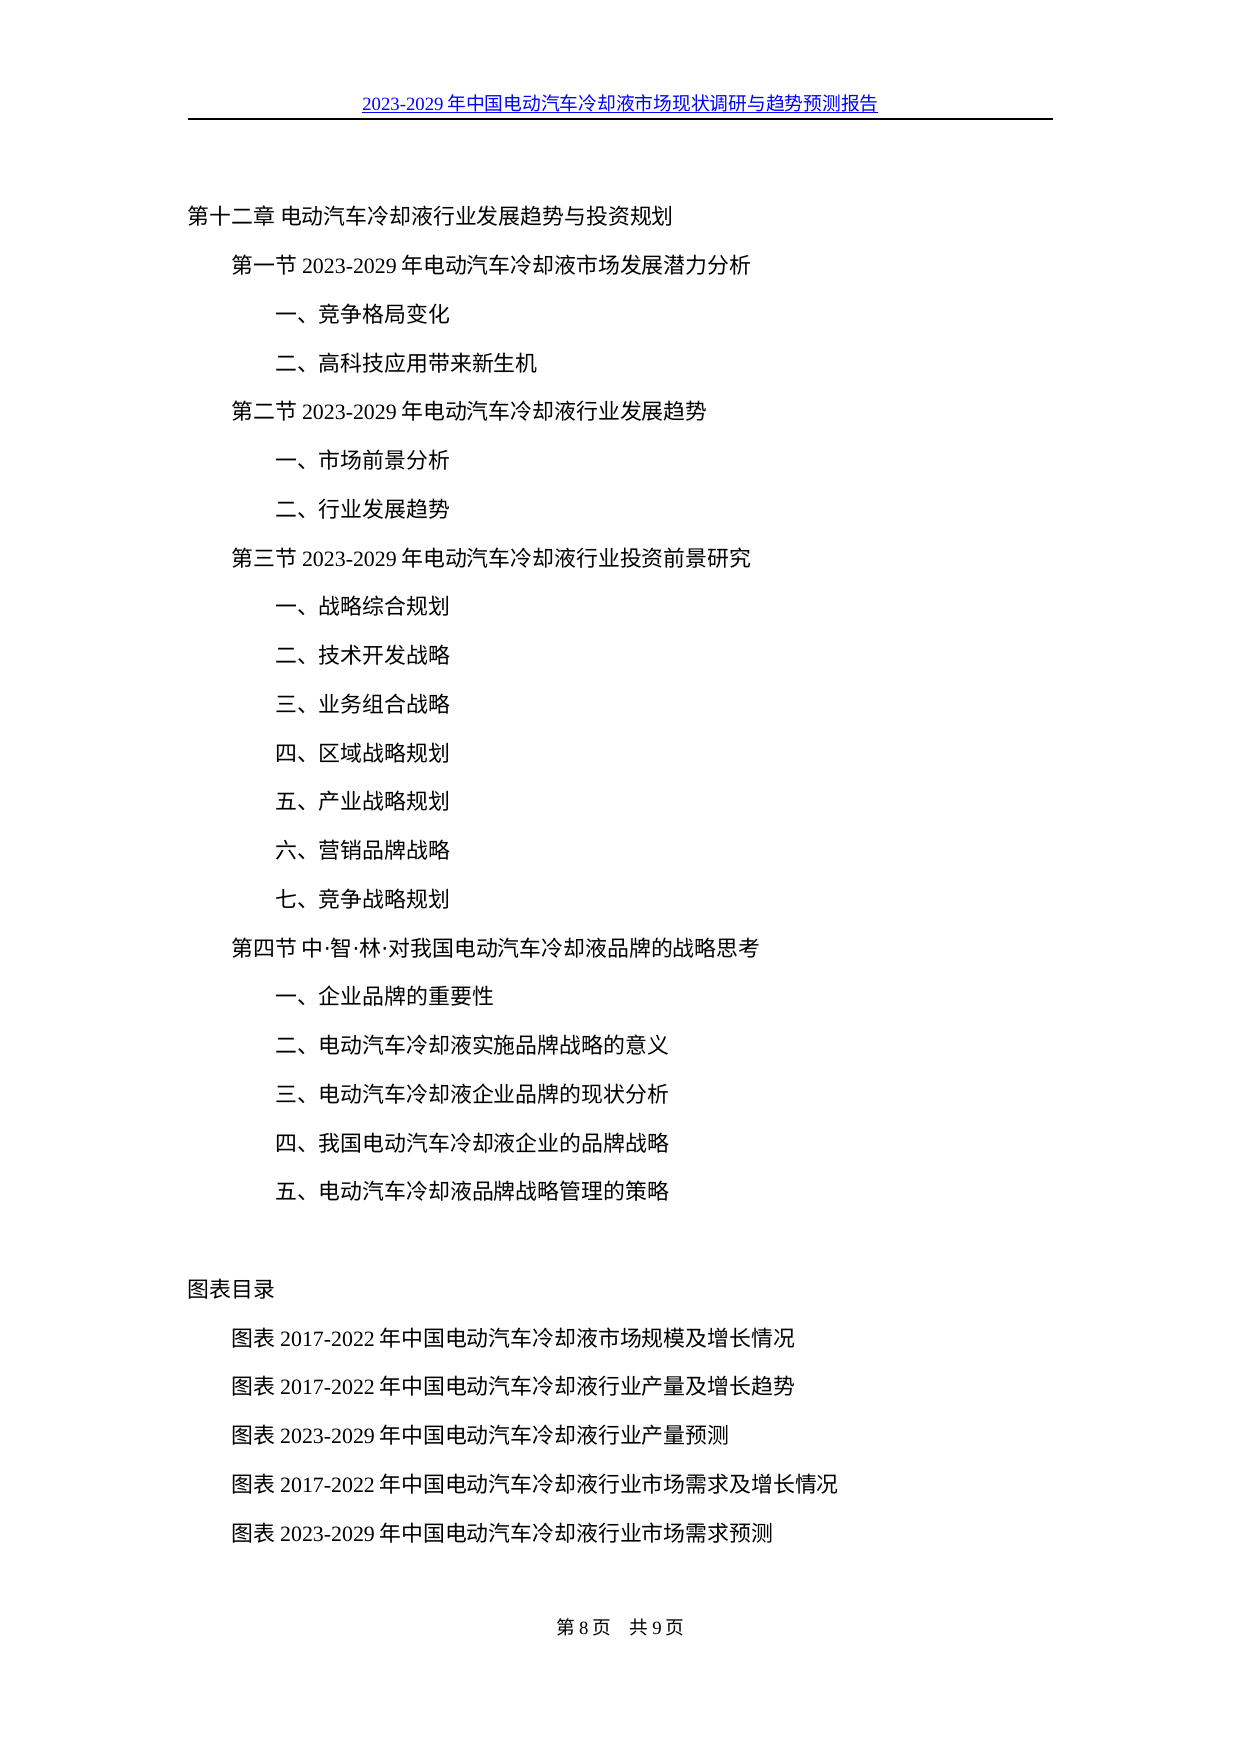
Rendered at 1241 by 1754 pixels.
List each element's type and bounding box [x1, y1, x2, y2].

text [187, 150, 1053, 1548]
